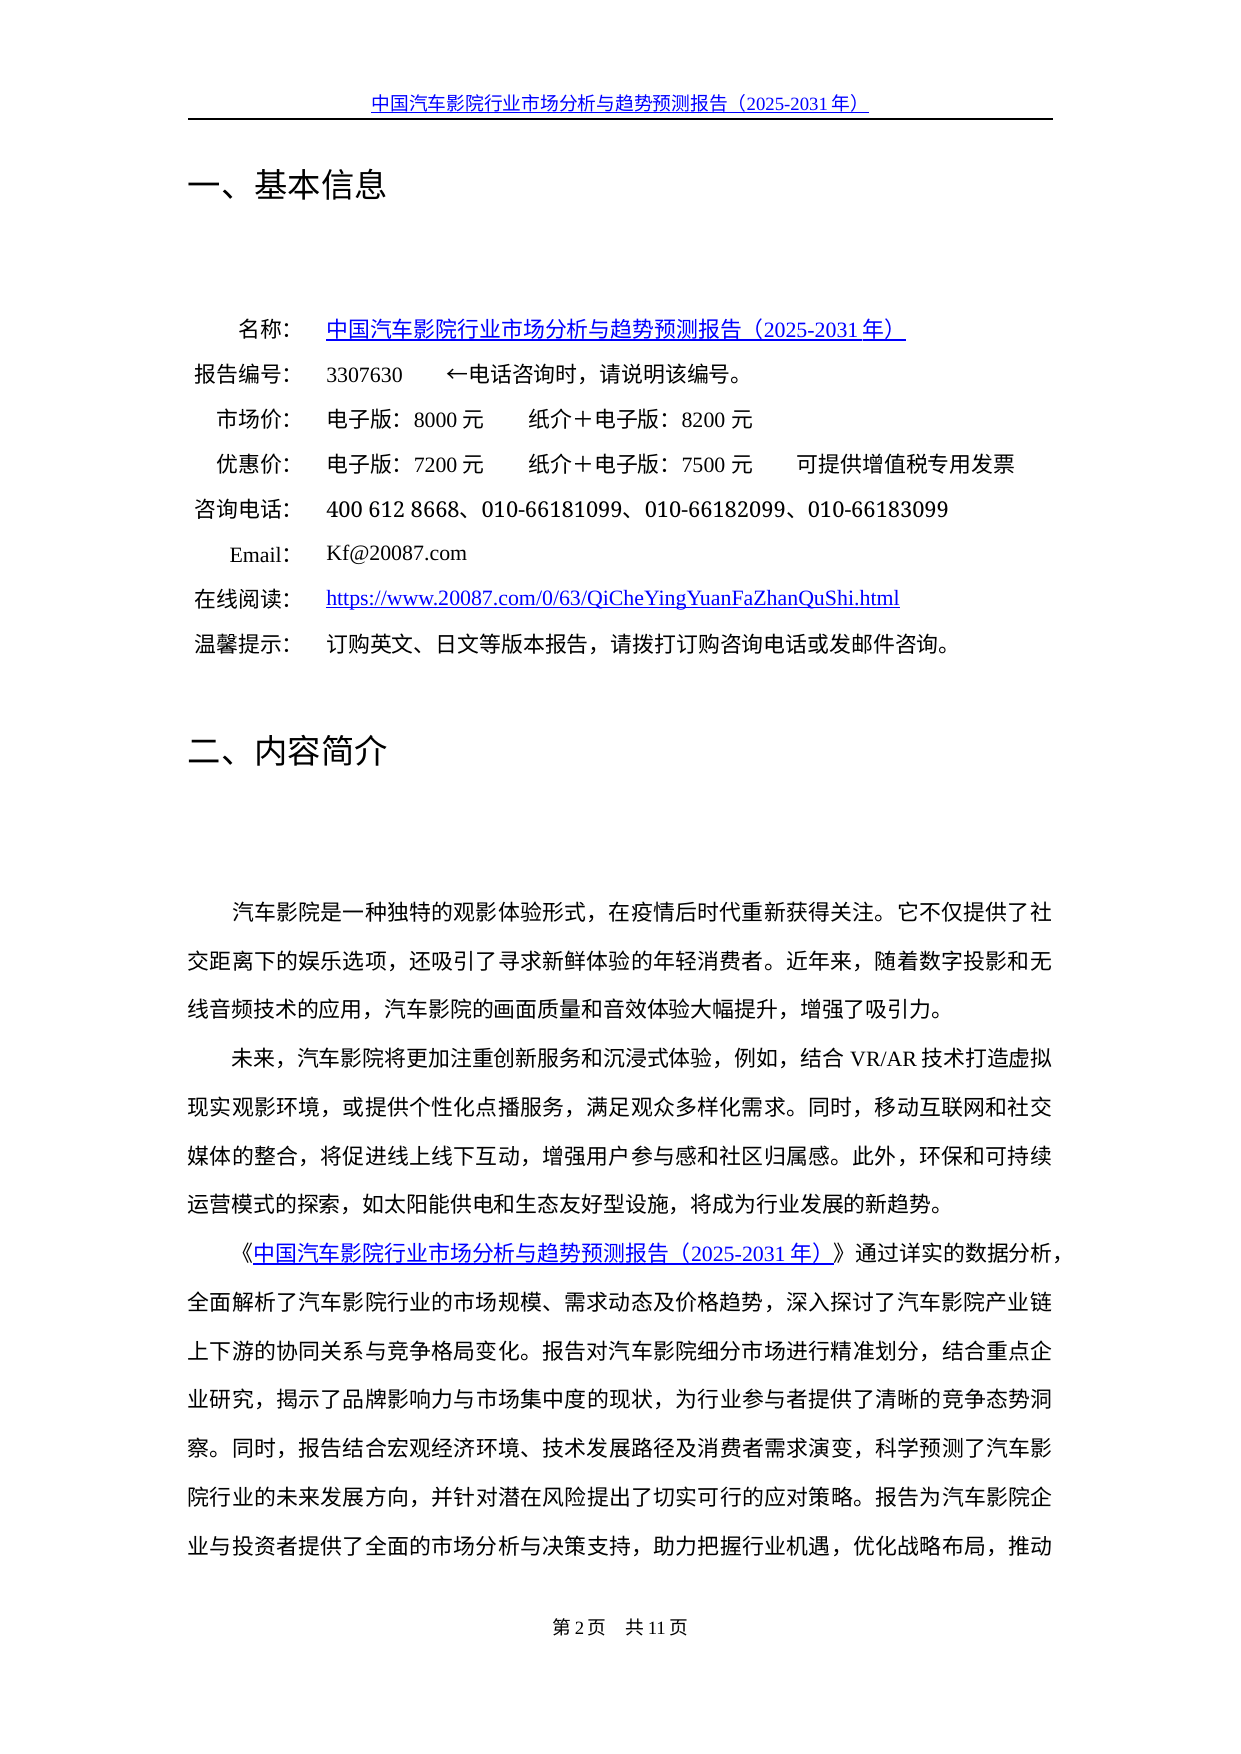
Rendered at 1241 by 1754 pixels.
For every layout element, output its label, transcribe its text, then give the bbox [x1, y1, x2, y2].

table_cell 咨询电话： [167, 492, 315, 537]
table_cell 报告编号： [167, 357, 315, 402]
table_cell 在线阅读： [167, 582, 315, 627]
table_cell Email： [167, 537, 315, 582]
title 一、基本信息 [187, 150, 1053, 215]
table_cell 电子版：7200 元 纸介＋电子版：7500 元 可提供增值税专用发票 [315, 447, 1073, 492]
table_header 名称： [167, 312, 315, 357]
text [187, 894, 1053, 1561]
table_cell 400 612 8668、010-66181099、010-66182099、010-66183099 [315, 492, 1073, 537]
table_cell 3307630 ←电话咨询时，请说明该编号。 [315, 357, 1073, 402]
table_cell 电子版：8000 元 纸介＋电子版：8200 元 [315, 402, 1073, 447]
table_cell 优惠价： [167, 447, 315, 492]
table_cell 温馨提示： [167, 627, 315, 672]
table_cell 订购英文、日文等版本报告，请拨打订购咨询电话或发邮件咨询。 [315, 627, 1073, 672]
table_cell [315, 582, 1073, 627]
table_header 中国汽车影院行业市场分析与趋势预测报告（2025-2031年） [315, 312, 1073, 357]
table_cell 市场价： [167, 402, 315, 447]
table_cell Kf@20087.com [315, 537, 1073, 582]
title 二、内容简介 [187, 717, 1053, 782]
